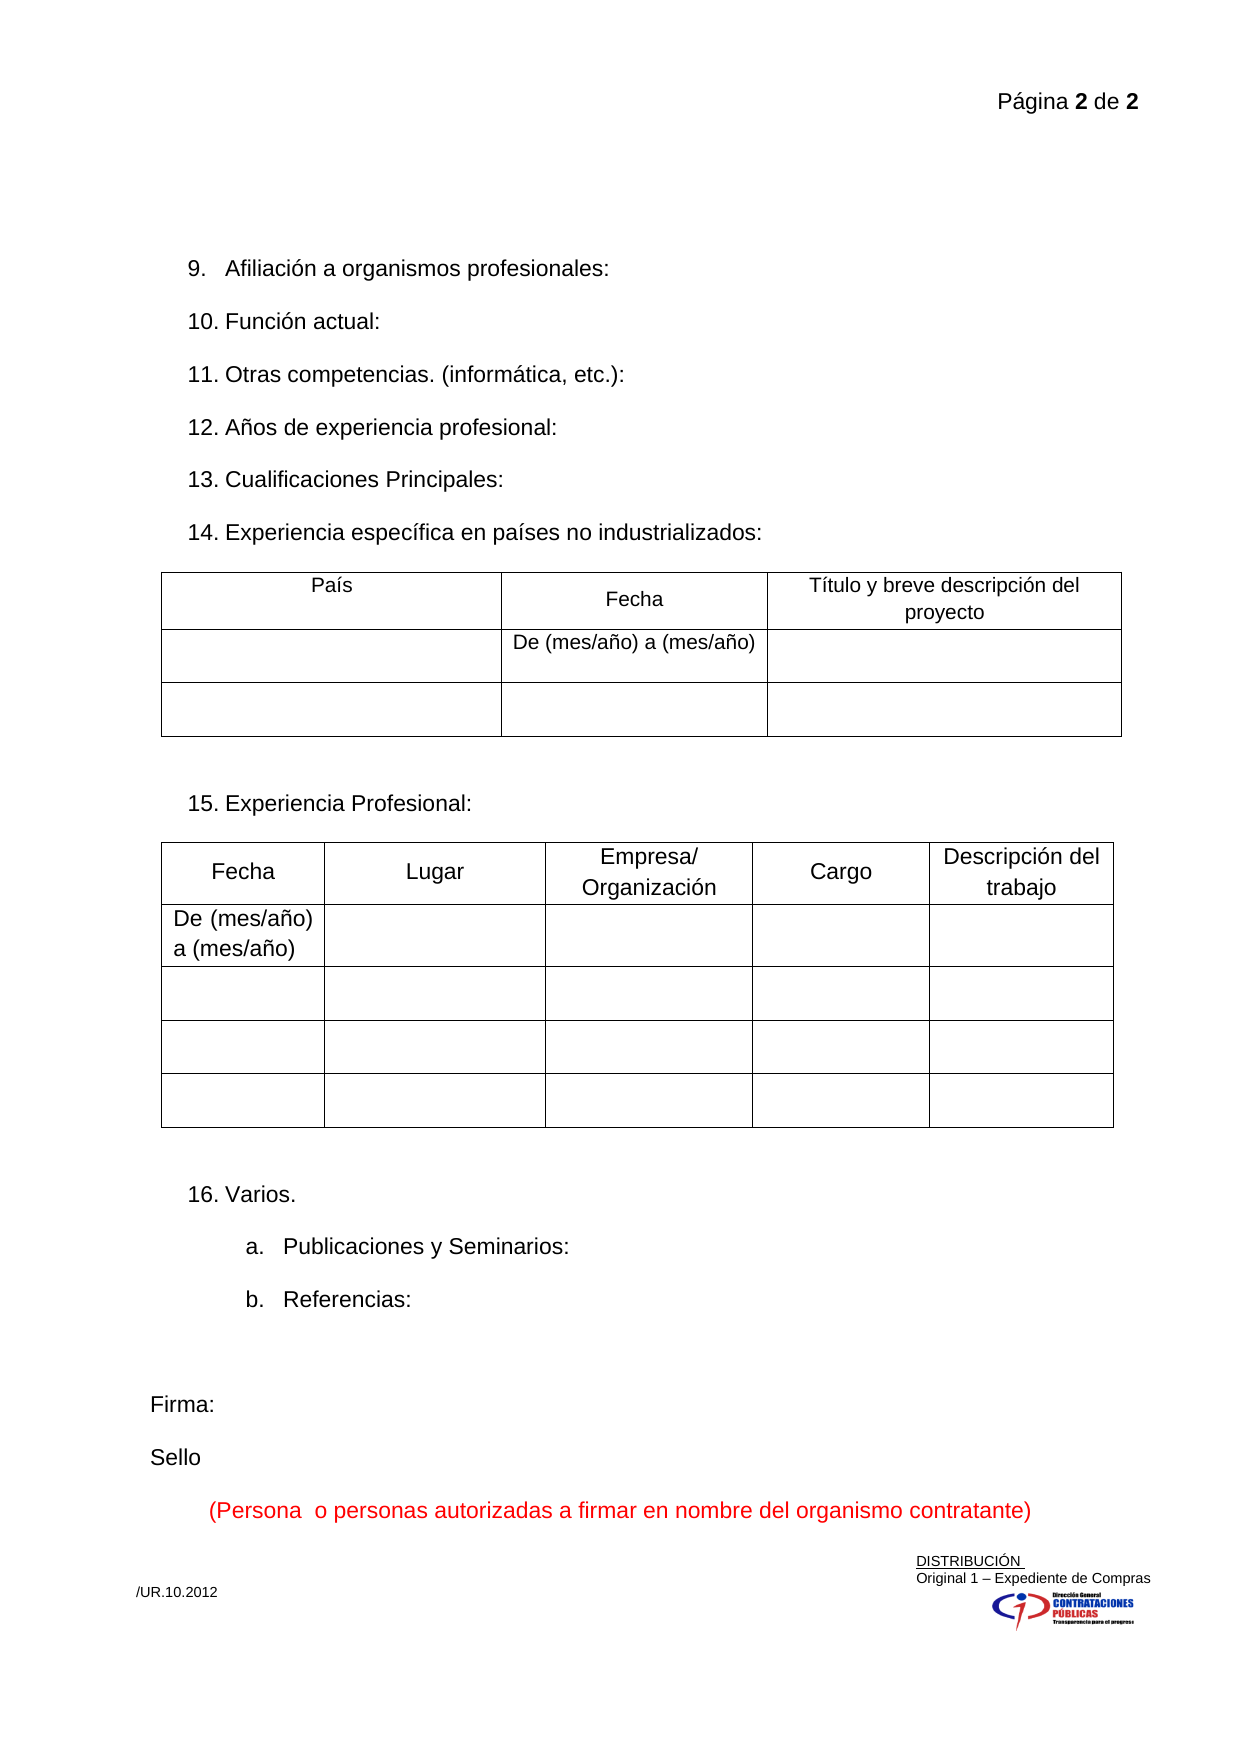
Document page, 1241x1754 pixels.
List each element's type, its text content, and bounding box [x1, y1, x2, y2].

table_header Fecha [162, 843, 324, 904]
table_cell [930, 905, 1113, 966]
list Varios. [187, 1181, 1090, 1207]
table_cell [546, 967, 752, 1019]
table_cell [162, 1021, 324, 1073]
table_cell [930, 1074, 1113, 1127]
table_cell [162, 1074, 324, 1127]
table_cell [546, 905, 752, 966]
table_cell [325, 967, 545, 1019]
list Afiliación a organismos profesionales: [187, 255, 1090, 282]
table_cell [753, 1021, 929, 1073]
table_header Título y breve descripción del proyecto [768, 573, 1121, 628]
table_cell De (mes/año) a (mes/año) [162, 905, 324, 966]
table_cell [325, 1074, 545, 1127]
table_cell [325, 1021, 545, 1073]
list Experiencia específica en países no industrializados: [187, 519, 1090, 545]
table_cell [162, 630, 501, 682]
table_header Lugar [325, 843, 545, 904]
list Años de experiencia profesional: [187, 413, 1090, 440]
list Otras competencias. (informática, etc.): [187, 361, 1090, 387]
text (Persona o personas autorizadas a firmar en nombre del organismo contratante) [150, 1497, 1090, 1523]
list Publicaciones y Seminarios: [245, 1233, 1090, 1260]
text Firma: [150, 1391, 1090, 1418]
table_cell [162, 967, 324, 1019]
table_header País [162, 573, 501, 628]
table_cell [546, 1021, 752, 1073]
table_cell [325, 905, 545, 966]
list Cualificaciones Principales: [187, 466, 1090, 493]
list Referencias: [245, 1286, 1090, 1312]
list Experiencia Profesional: [187, 789, 1090, 816]
text Sello [150, 1444, 1090, 1471]
picture [992, 1592, 1134, 1631]
table_cell [753, 967, 929, 1019]
table_cell [768, 683, 1121, 736]
table_cell De (mes/año) a (mes/año) [502, 630, 767, 682]
table_cell [753, 905, 929, 966]
table_header Descripción del trabajo [930, 843, 1113, 904]
table_header Cargo [753, 843, 929, 904]
list Función actual: [187, 308, 1090, 334]
table_cell [546, 1074, 752, 1127]
table_header Fecha [502, 573, 767, 628]
table_header Empresa/Organización [546, 843, 752, 904]
table_cell [753, 1074, 929, 1127]
table_cell [768, 630, 1121, 682]
table_cell [162, 683, 501, 736]
table_cell [502, 683, 767, 736]
table_cell [930, 1021, 1113, 1073]
table_cell [930, 967, 1113, 1019]
